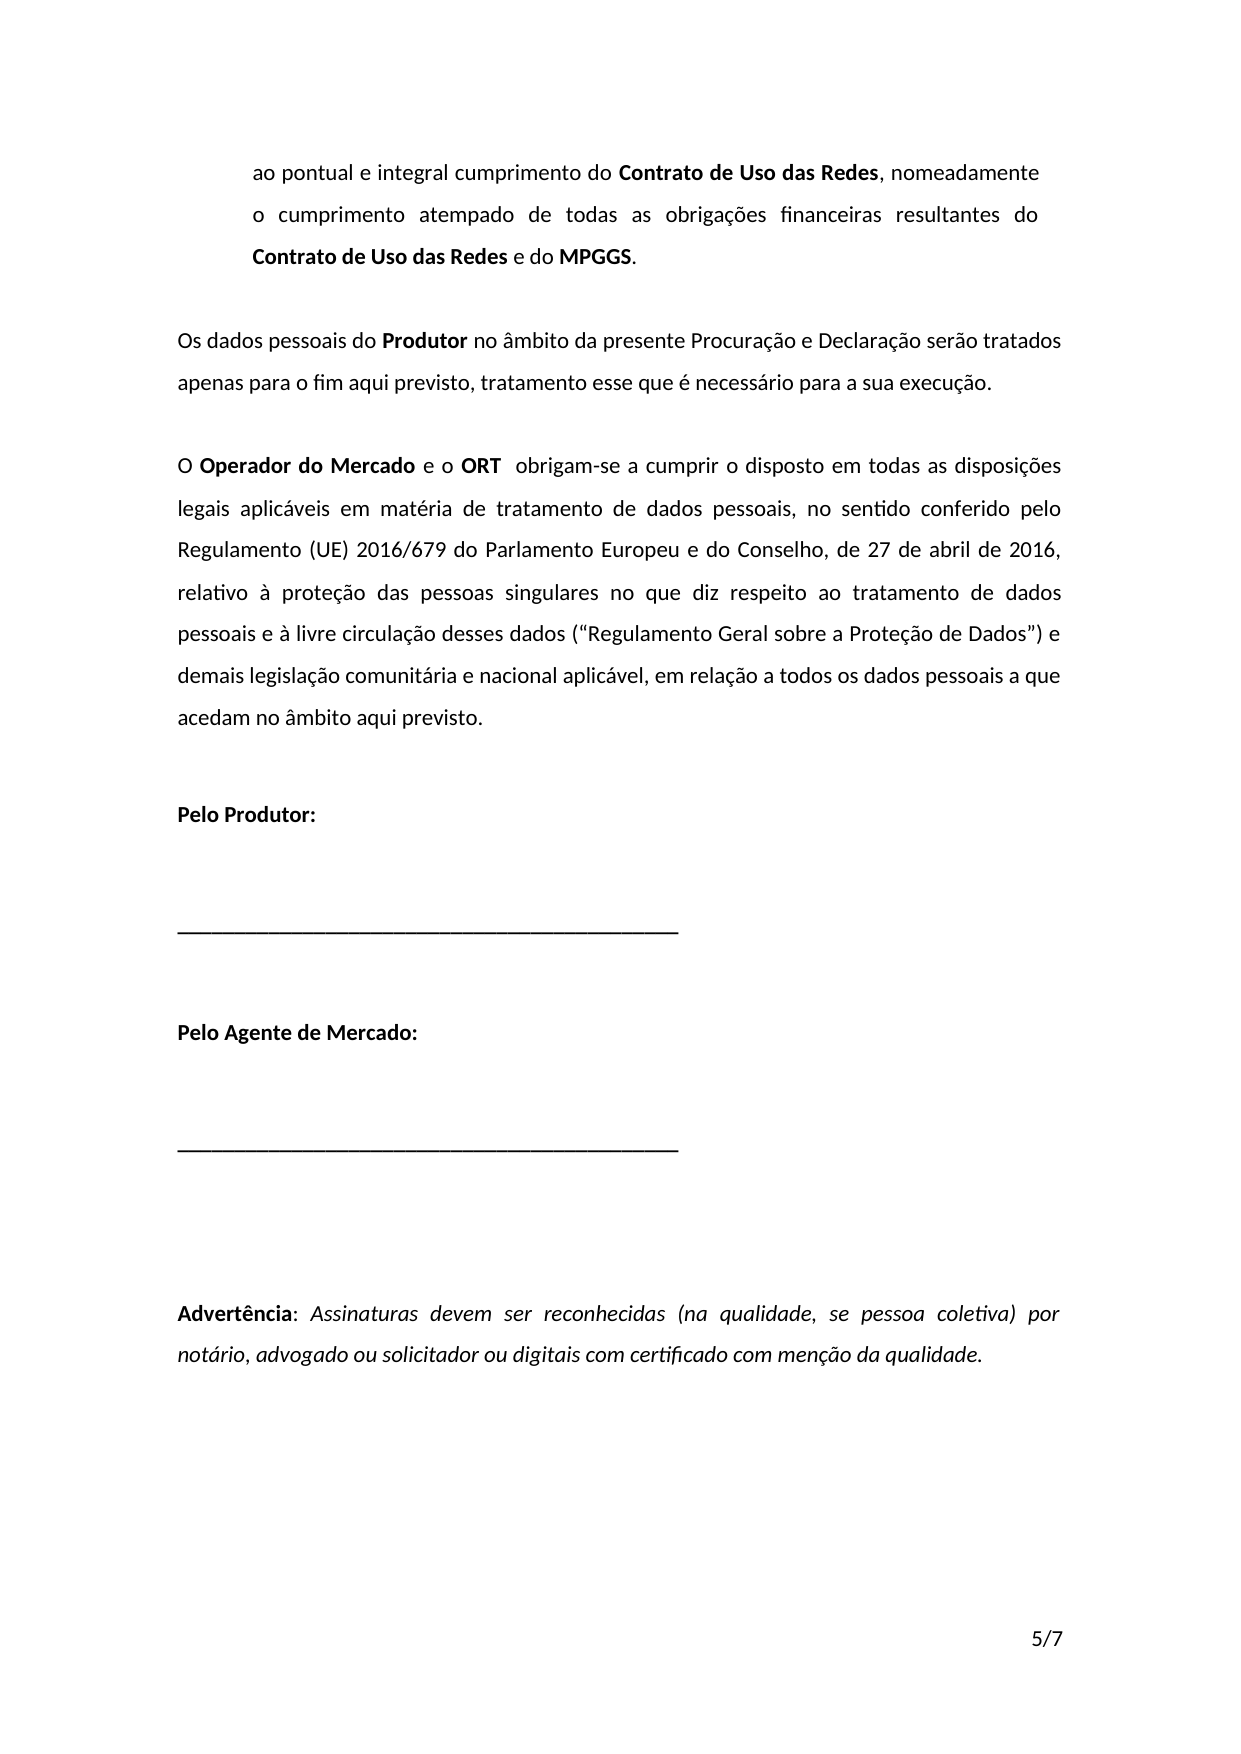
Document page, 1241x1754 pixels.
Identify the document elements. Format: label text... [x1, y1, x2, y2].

list O Operador do Mercado e o ORT obrigam-se a cumprir o disposto em todas as disposições legais aplicáveis em matéria de tratamento de dados pessoais, no sentido conferido pelo Regulamento (UE) 2016/679 do Parlamento Europeu e do Conselho, de 27 de abril de 2016, relativo à proteção das pessoas singulares no que diz respeito ao tratamento de dados pessoais e à livre circulação desses dados (“Regulamento Geral sobre a Proteção de Dados”) e demais legislação comunitária e nacional aplicável, em relação a todos os dados pessoais a que acedam no âmbito aqui previsto. [177, 452, 1063, 732]
text Pelo Produtor: [177, 800, 1063, 828]
list Os dados pessoais do Produtor no âmbito da presente Procuração e Declaração serão tratados apenas para o fim aqui previsto, tratamento esse que é necessário para a sua execução. [177, 326, 1063, 396]
text ____________________________________________ [177, 1127, 1063, 1155]
text Pelo Agente de Mercado: [177, 1018, 1063, 1046]
text ____________________________________________ [177, 909, 1063, 937]
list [177, 158, 1039, 270]
text Advertência: Assinaturas devem ser reconhecidas (na qualidade, se pessoa coletiva) por notário, advogado ou solicitador ou digitais com certificado com menção da qualidade. [177, 1299, 1063, 1369]
